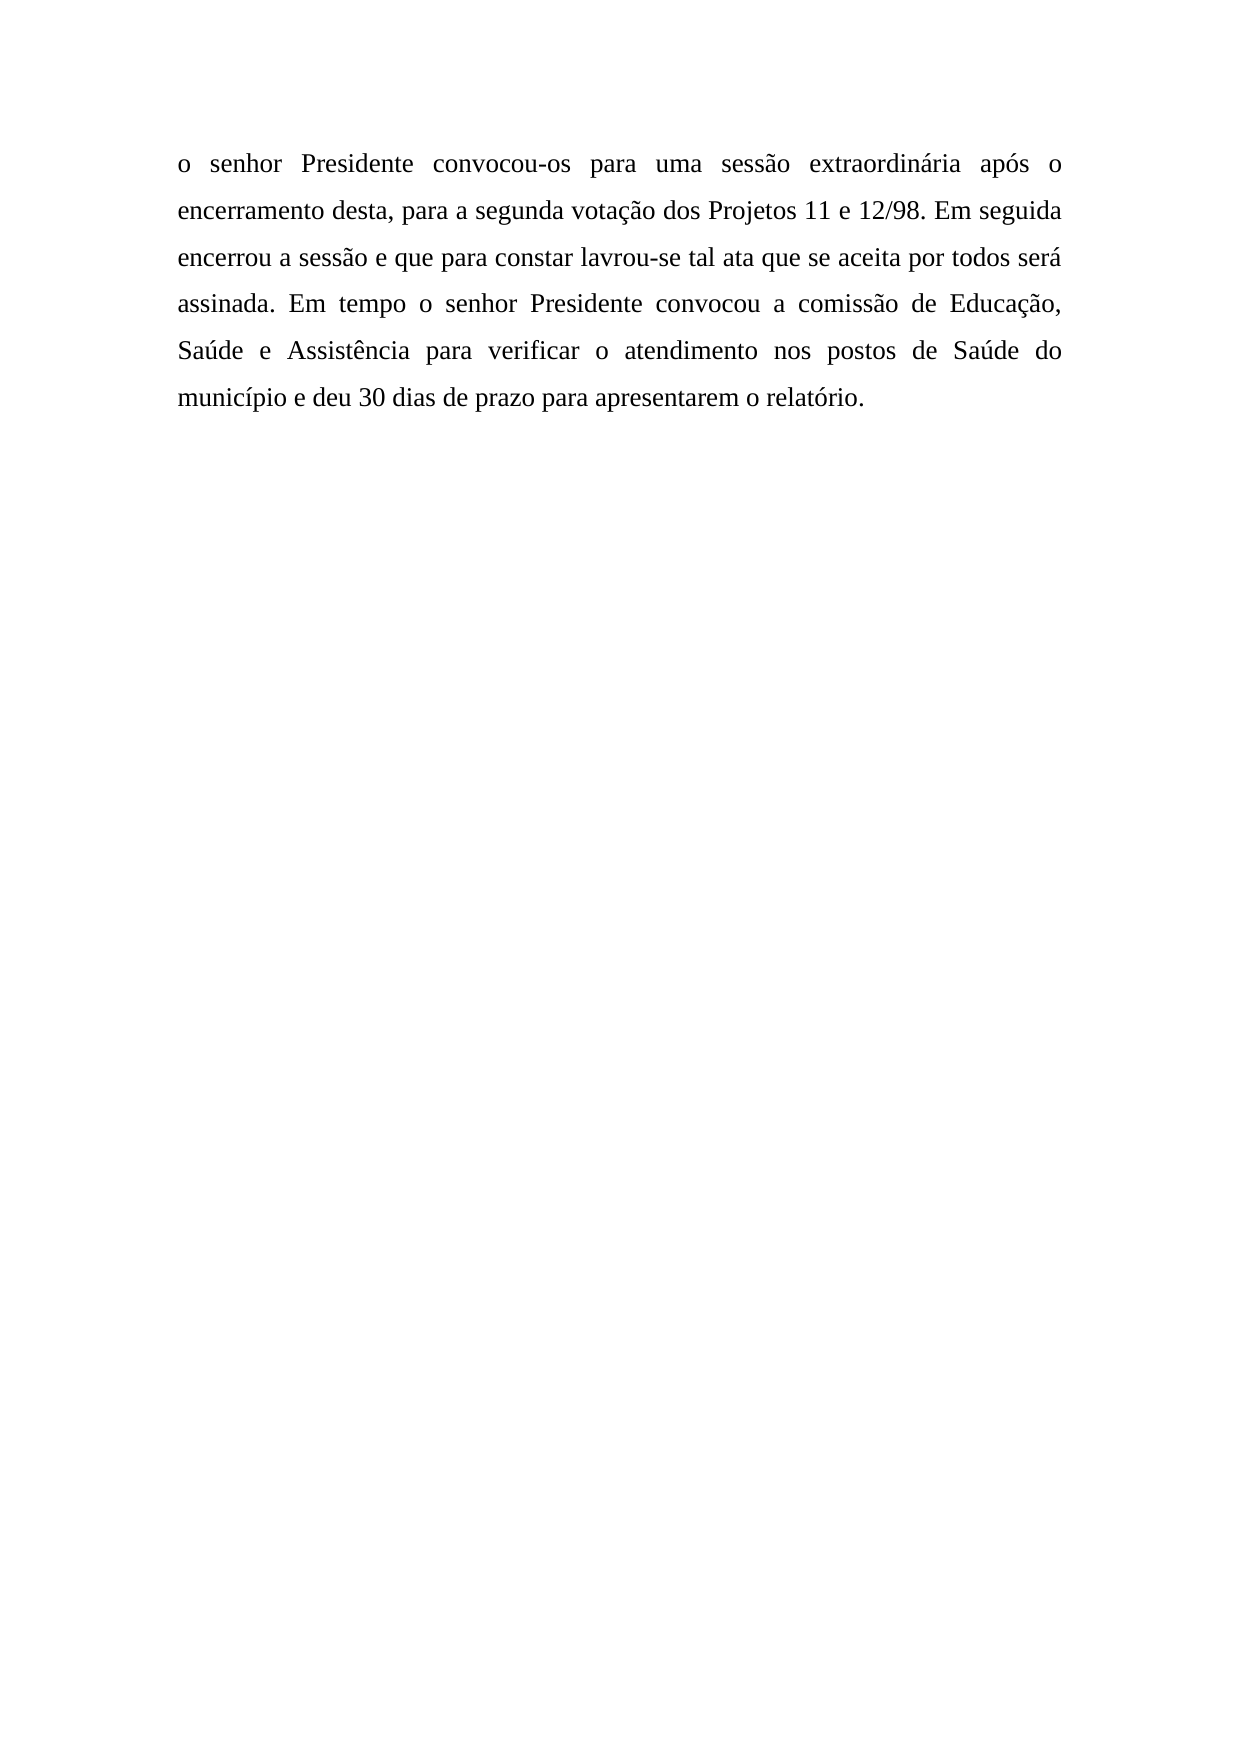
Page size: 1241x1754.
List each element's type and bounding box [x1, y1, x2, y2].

text [177, 148, 1063, 412]
